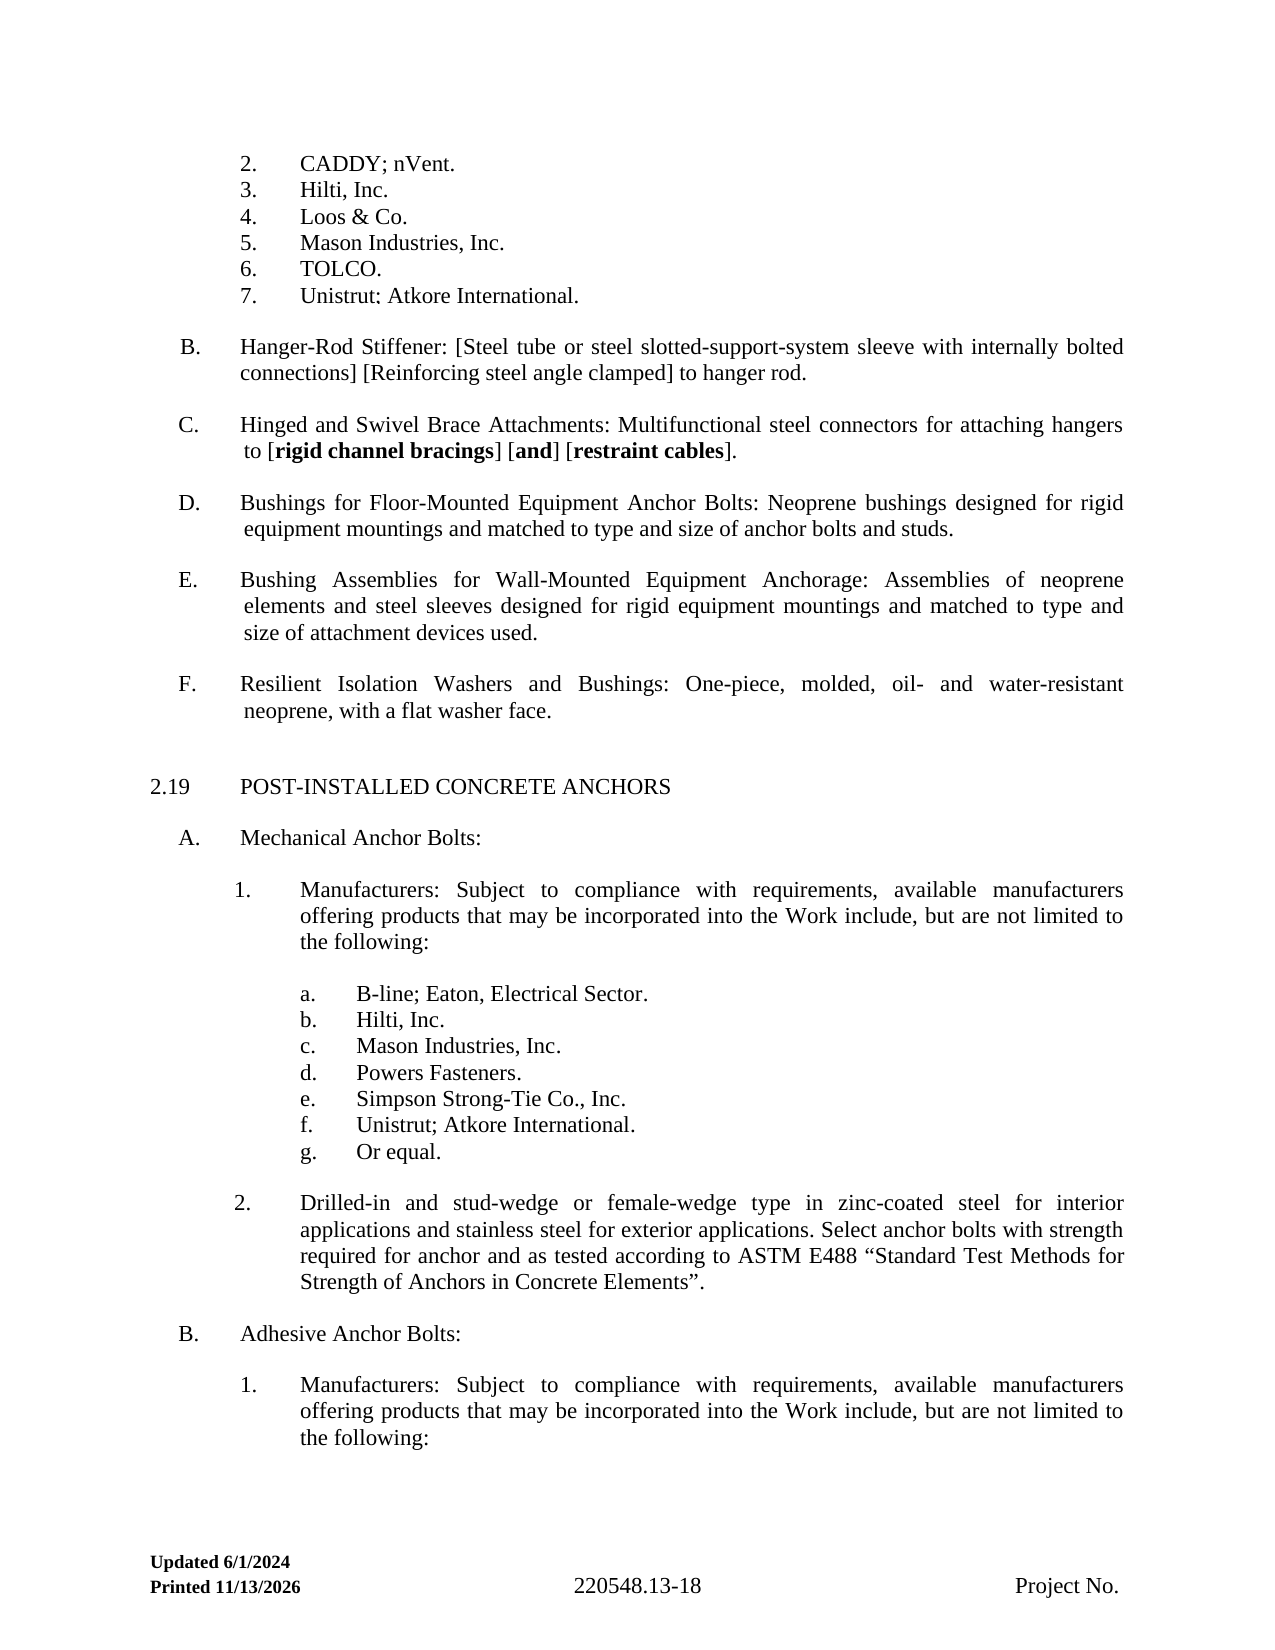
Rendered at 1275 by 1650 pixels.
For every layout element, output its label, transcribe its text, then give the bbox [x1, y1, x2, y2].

text Drilled-in and stud-wedge or female-wedge type in zinc-coated steel for interior applications and stainless steel for exterior applications. Select anchor bolts with strength required for anchor and as tested according to ASTM E488 “Standard Test Methods for Strength of Anchors in Concrete Elements”. [234, 1189, 1125, 1295]
text Hilti, Inc. [300, 1006, 1125, 1032]
text Manufacturers: Subject to compliance with requirements, available manufacturers offering products that may be incorporated into the Work include, but are not limited to the following: [234, 876, 1125, 955]
text Unistrut; Atkore International. [240, 282, 1125, 304]
text Hilti, Inc. [240, 176, 1125, 203]
text Mason Industries, Inc. [240, 229, 1125, 255]
text Or equal. [300, 1138, 1125, 1164]
text Resilient Isolation Washers and Bushings: One-piece, molded, oil- and water-resistant neoprene, with a flat washer face. [178, 670, 1125, 723]
text Manufacturers: Subject to compliance with requirements, available manufacturers offering products that may be incorporated into the Work include, but are not limited to the following: [240, 1371, 1125, 1450]
text Adhesive Anchor Bolts: [178, 1320, 1125, 1346]
text Hanger-Rod Stiffener: [Steel tube or steel slotted-support-system sleeve with internally bolted connections] [Reinforcing steel angle clamped] to hanger rod. [180, 333, 1125, 386]
text Bushing Assemblies for Wall-Mounted Equipment Anchorage: Assemblies of neoprene elements and steel sleeves designed for rigid equipment mountings and matched to type and size of attachment devices used. [178, 566, 1125, 645]
text CADDY; nVent. [240, 150, 1125, 176]
text Hinged and Swivel Brace Attachments: Multifunctional steel connectors for attaching hangers to [rigid channel bracings] [and] [restraint cables]. [178, 411, 1125, 463]
text Loos & Co. [240, 203, 1125, 229]
text Mason Industries, Inc. [300, 1032, 1125, 1059]
text B-line; Eaton, Electrical Sector. [300, 980, 1125, 1006]
text POST-INSTALLED CONCRETE ANCHORS [150, 773, 1125, 799]
text Powers Fasteners. [300, 1059, 1125, 1085]
text TOLCO. [240, 255, 1125, 282]
text Unistrut; Atkore International. [300, 1112, 1125, 1138]
text Mechanical Anchor Bolts: [178, 824, 1125, 851]
text Bushings for Floor-Mounted Equipment Anchor Bolts: Neoprene bushings designed for rigid equipment mountings and matched to type and size of anchor bolts and studs. [178, 488, 1125, 541]
text Simpson Strong-Tie Co., Inc. [300, 1085, 1125, 1112]
